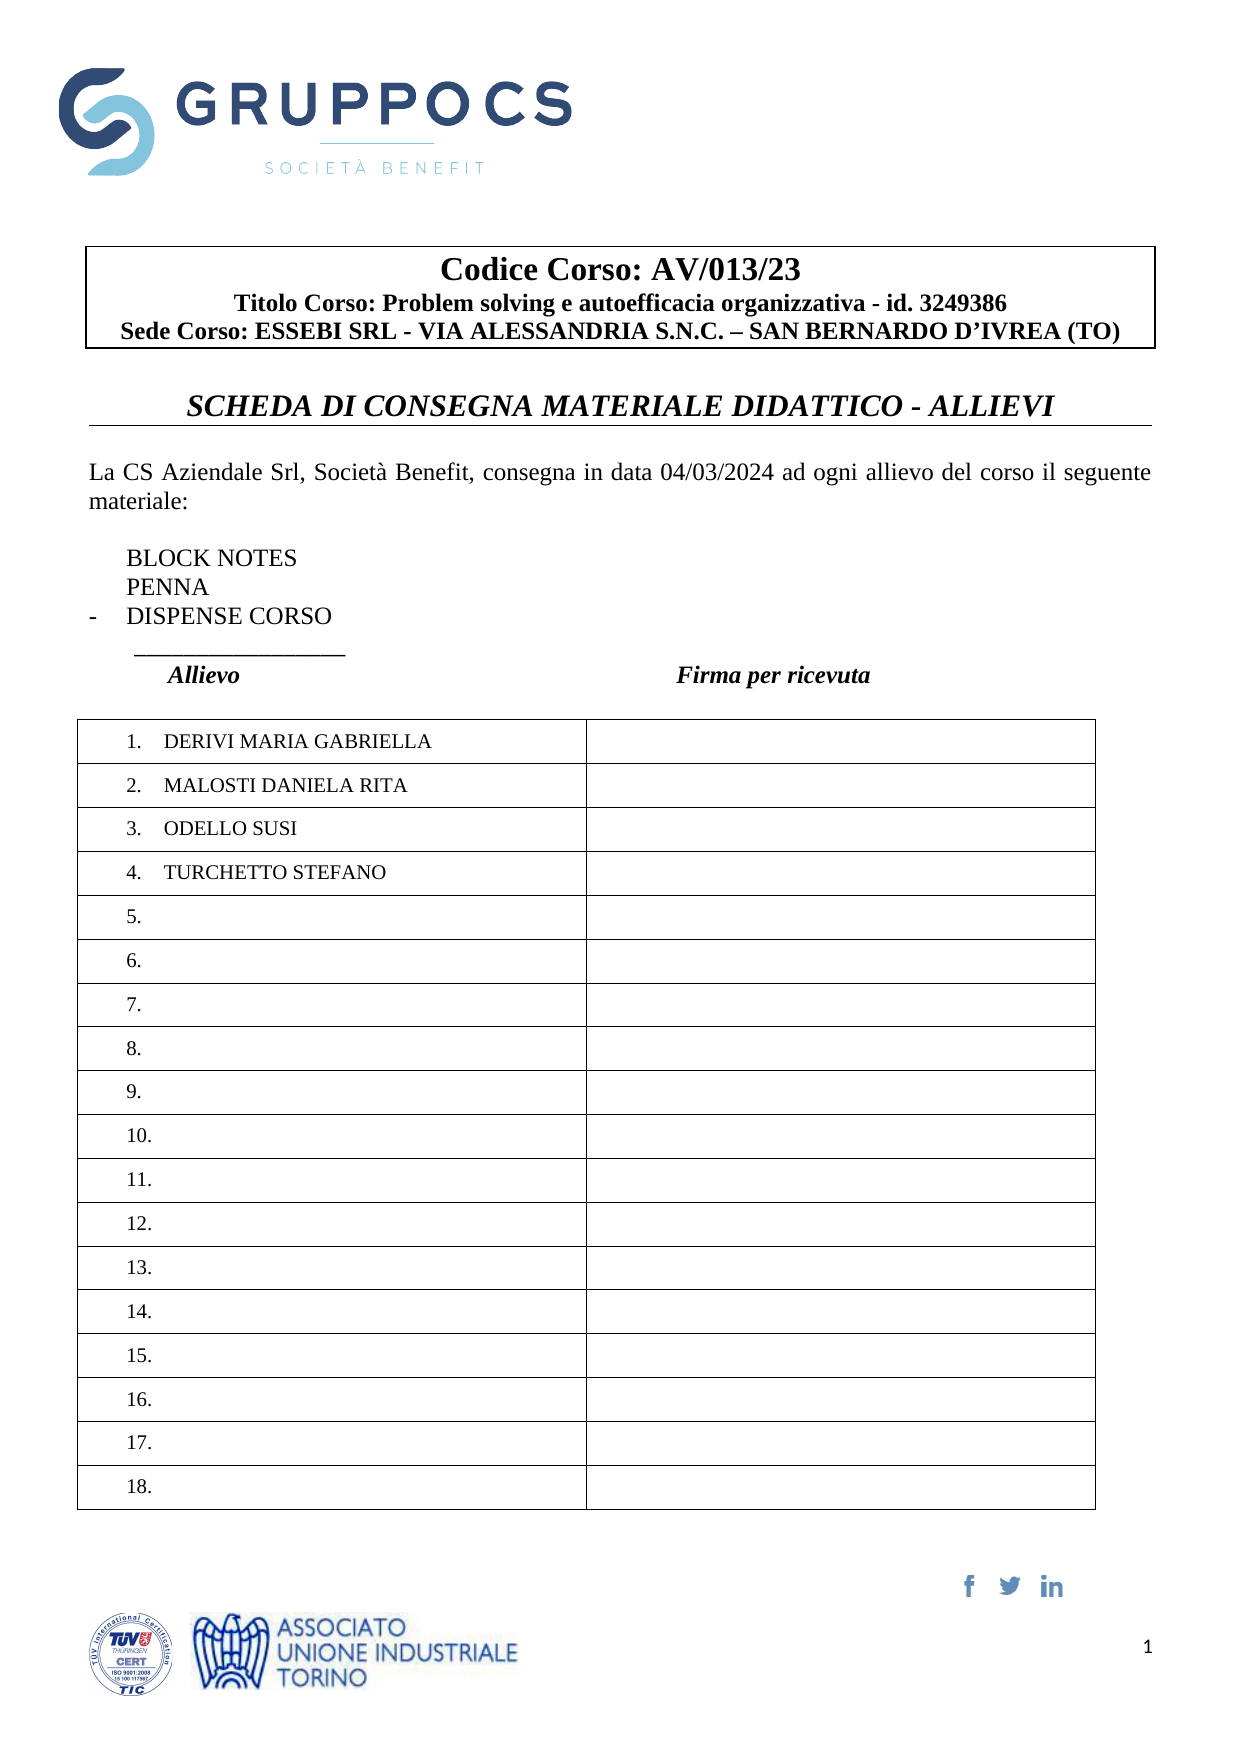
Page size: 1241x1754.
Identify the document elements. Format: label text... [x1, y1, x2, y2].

table_cell [587, 984, 1095, 1026]
table_cell [78, 1203, 586, 1246]
table_cell [587, 1334, 1095, 1377]
picture [58, 68, 580, 178]
table_cell [78, 1159, 586, 1202]
text _________________ [88, 629, 1152, 660]
text Allievo Firma per ricevuta [88, 660, 1152, 689]
table_cell [587, 1071, 1095, 1114]
table_cell [587, 1203, 1095, 1246]
table_cell [78, 1071, 586, 1114]
table_cell [587, 1422, 1095, 1465]
table_cell TURCHETTO STEFANO [78, 852, 586, 895]
table_header DERIVI MARIA GABRIELLA [78, 720, 586, 763]
text Sede Corso: ESSEBI SRL - VIA ALESSANDRIA S.N.C. – SAN BERNARDO D’IVREA (TO) [87, 313, 1154, 347]
table_cell [78, 1247, 586, 1289]
table_cell [587, 1290, 1095, 1333]
table_cell [78, 984, 586, 1026]
table_cell [78, 1115, 586, 1158]
table_cell [587, 1027, 1095, 1070]
table_header [587, 720, 1095, 763]
table_cell [587, 896, 1095, 938]
text PENNA [126, 572, 1152, 601]
list DISPENSE CORSO [88, 601, 1152, 629]
table_cell [587, 808, 1095, 851]
table_cell [78, 1027, 586, 1070]
picture [964, 1575, 1063, 1597]
table_cell [78, 940, 586, 982]
table_cell [78, 1466, 586, 1509]
table_cell [587, 852, 1095, 895]
text La CS Aziendale Srl, Società Benefit, consegna in data 04/03/2024 ad ogni allievo del corso il seguente materiale: [88, 457, 1152, 514]
table_cell [587, 1466, 1095, 1509]
table_cell [587, 1378, 1095, 1421]
table_cell [587, 940, 1095, 982]
table_cell [587, 764, 1095, 807]
text Codice Corso: AV/013/23 [87, 247, 1154, 288]
text SCHEDA DI CONSEGNA MATERIALE DIDATTICO - ALLIEVI [88, 387, 1152, 426]
text Titolo Corso: Problem solving e autoefficacia organizzativa - id. 3249386 [88, 288, 1152, 313]
table_cell ODELLO SUSI [78, 808, 586, 851]
table_cell [78, 1422, 586, 1465]
table_cell MALOSTI DANIELA RITA [78, 764, 586, 807]
table_cell [78, 1378, 586, 1421]
picture [190, 1612, 520, 1690]
table_cell [587, 1247, 1095, 1289]
table_cell [78, 896, 586, 938]
table_cell [78, 1290, 586, 1333]
picture [89, 1613, 173, 1696]
table_cell [587, 1115, 1095, 1158]
text BLOCK NOTES [126, 543, 1152, 572]
table_cell [78, 1334, 586, 1377]
table_cell [587, 1159, 1095, 1202]
